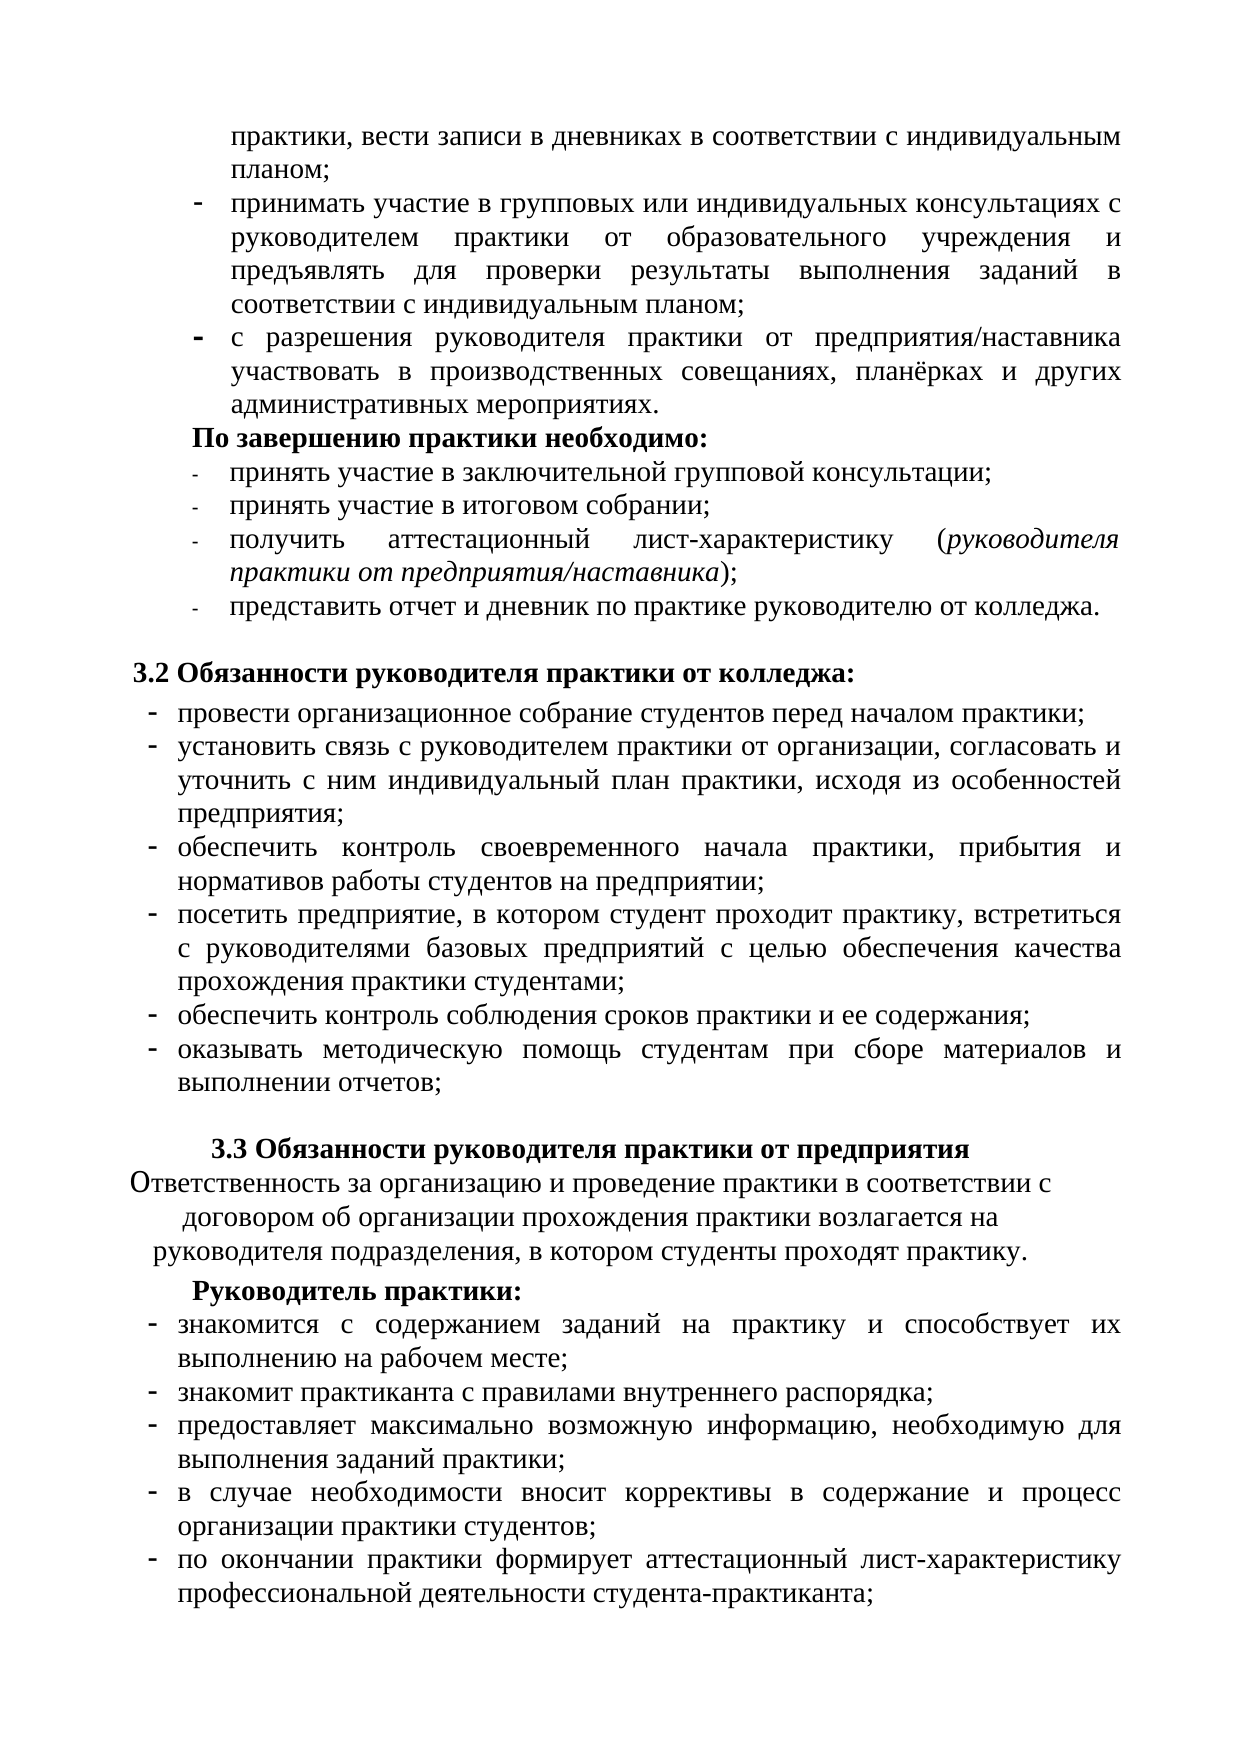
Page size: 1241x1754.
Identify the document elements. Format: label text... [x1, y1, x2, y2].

text Руководитель практики: [118, 1273, 1122, 1306]
list обеспечить контроль своевременного начала практики, прибытия и нормативов работы студентов на предприятии; [148, 829, 1122, 896]
list знакомит практиканта с правилами внутреннего распорядка; [148, 1374, 1122, 1407]
text По завершению практики необходимо: [118, 420, 1122, 454]
list обеспечить контроль соблюдения сроков практики и ее содержания; [148, 997, 1122, 1031]
list предоставляет максимально возможную информацию, необходимую для выполнения заданий практики; [148, 1407, 1122, 1474]
subtitle 3.2 Обязанности руководителя практики от колледжа: [118, 655, 989, 688]
list принимать участие в групповых или индивидуальных консультациях с руководителем практики от образовательного учреждения и предъявлять для проверки результаты выполнения заданий в соответствии с индивидуальным планом; [193, 185, 1122, 319]
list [193, 118, 1122, 185]
list в случае необходимости вносит коррективы в содержание и процесс организации практики студентов; [148, 1474, 1122, 1542]
list знакомится с содержанием заданий на практику и способствует их выполнению на рабочем месте; [148, 1306, 1122, 1374]
list установить связь с руководителем практики от организации, согласовать и уточнить с ним индивидуальный план практики, исходя из особенностей предприятия; [148, 728, 1122, 829]
list по окончании практики формирует аттестационный лист-характеристику профессиональной деятельности студента-практиканта; [148, 1542, 1122, 1609]
list с разрешения руководителя практики от предприятия/наставника участвовать в производственных совещаниях, планёрках и других административных мероприятиях. [193, 319, 1122, 420]
list получить аттестационный лист-характеристику (руководителя практики от предприятия/наставника); [192, 521, 1122, 588]
list принять участие в заключительной групповой консультации; [192, 454, 1122, 487]
list оказывать методическую помощь студентам при сборе материалов и выполнении отчетов; [148, 1031, 1122, 1098]
list представить отчет и дневник по практике руководителю от колледжа. [192, 588, 1122, 621]
list принять участие в итоговом собрании; [192, 487, 1122, 521]
list провести организационное собрание студентов перед началом практики; [148, 695, 1122, 728]
subtitle 3.3 Обязанности руководителя практики от предприятия Ответственность за организацию и проведение практики в соответствии с договором об организации прохождения практики возлагается на руководителя подразделения, в котором студенты проходят практику. [118, 1131, 1063, 1267]
list посетить предприятие, в котором студент проходит практику, встретиться с руководителями базовых предприятий с целью обеспечения качества прохождения практики студентами; [148, 896, 1122, 997]
